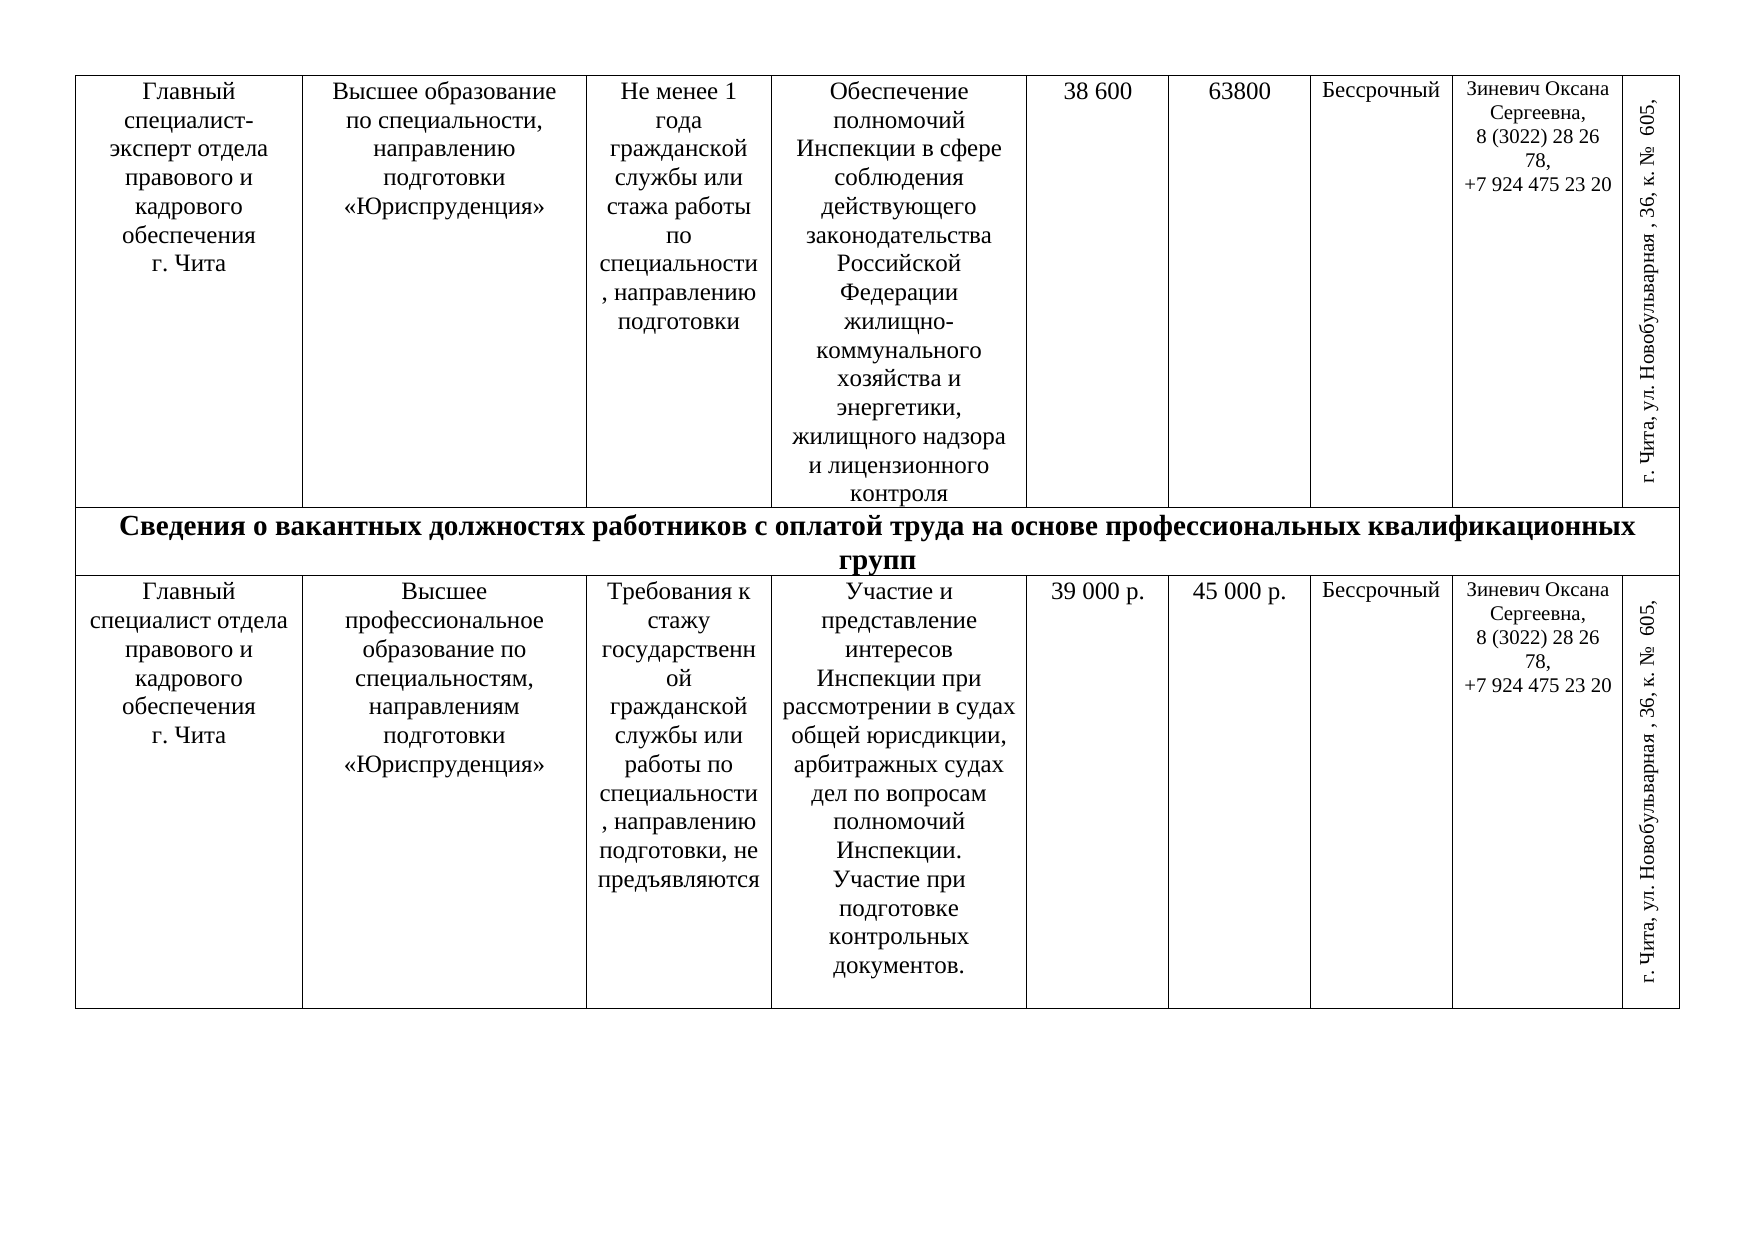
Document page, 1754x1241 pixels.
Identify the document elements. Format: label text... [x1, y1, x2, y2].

table_cell Сведения о вакантных должностях работников с оплатой труда на основе профессиональных квалификационных групп [76, 508, 1679, 575]
table_cell Бессрочный [1311, 576, 1452, 1008]
table_cell Высшее профессиональное образование по специальностям, направлениям подготовки «Юриспруденция» [303, 576, 586, 1008]
table_cell 38 600 [1027, 76, 1168, 507]
table_cell Участие и представление интересов Инспекции при рассмотрении в судах общей юрисдикции, арбитражных судах дел по вопросам полномочий Инспекции. Участие при подготовке контрольных документов. [772, 576, 1026, 1008]
table_cell 63800 [1169, 76, 1310, 507]
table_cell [1623, 76, 1679, 507]
table_cell Главный специалист-эксперт отдела правового и кадрового обеспечения г. Чита [76, 76, 302, 507]
table_cell Бессрочный [1311, 76, 1452, 507]
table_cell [1453, 76, 1622, 507]
table_cell Требования к стажу государственной гражданской службы или работы по специальности, направлению подготовки, не предъявляются [587, 576, 771, 1008]
table_cell Высшее образование по специальности, направлению подготовки «Юриспруденция» [303, 76, 586, 507]
table_cell Не менее 1 года гражданской службы или стажа работы по специальности, направлению подготовки [587, 76, 771, 507]
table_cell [1623, 576, 1679, 1008]
table_cell 39 000 р. [1027, 576, 1168, 1008]
table_cell Главный специалист отдела правового и кадрового обеспечения г. Чита [76, 576, 302, 1008]
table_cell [1453, 576, 1622, 1008]
table_cell Обеспечение полномочий Инспекции в сфере соблюдения действующего законодательства Российской Федерации жилищно-коммунального хозяйства и энергетики, жилищного надзора и лицензионного контроля [772, 76, 1026, 507]
table_cell 45 000 р. [1169, 576, 1310, 1008]
